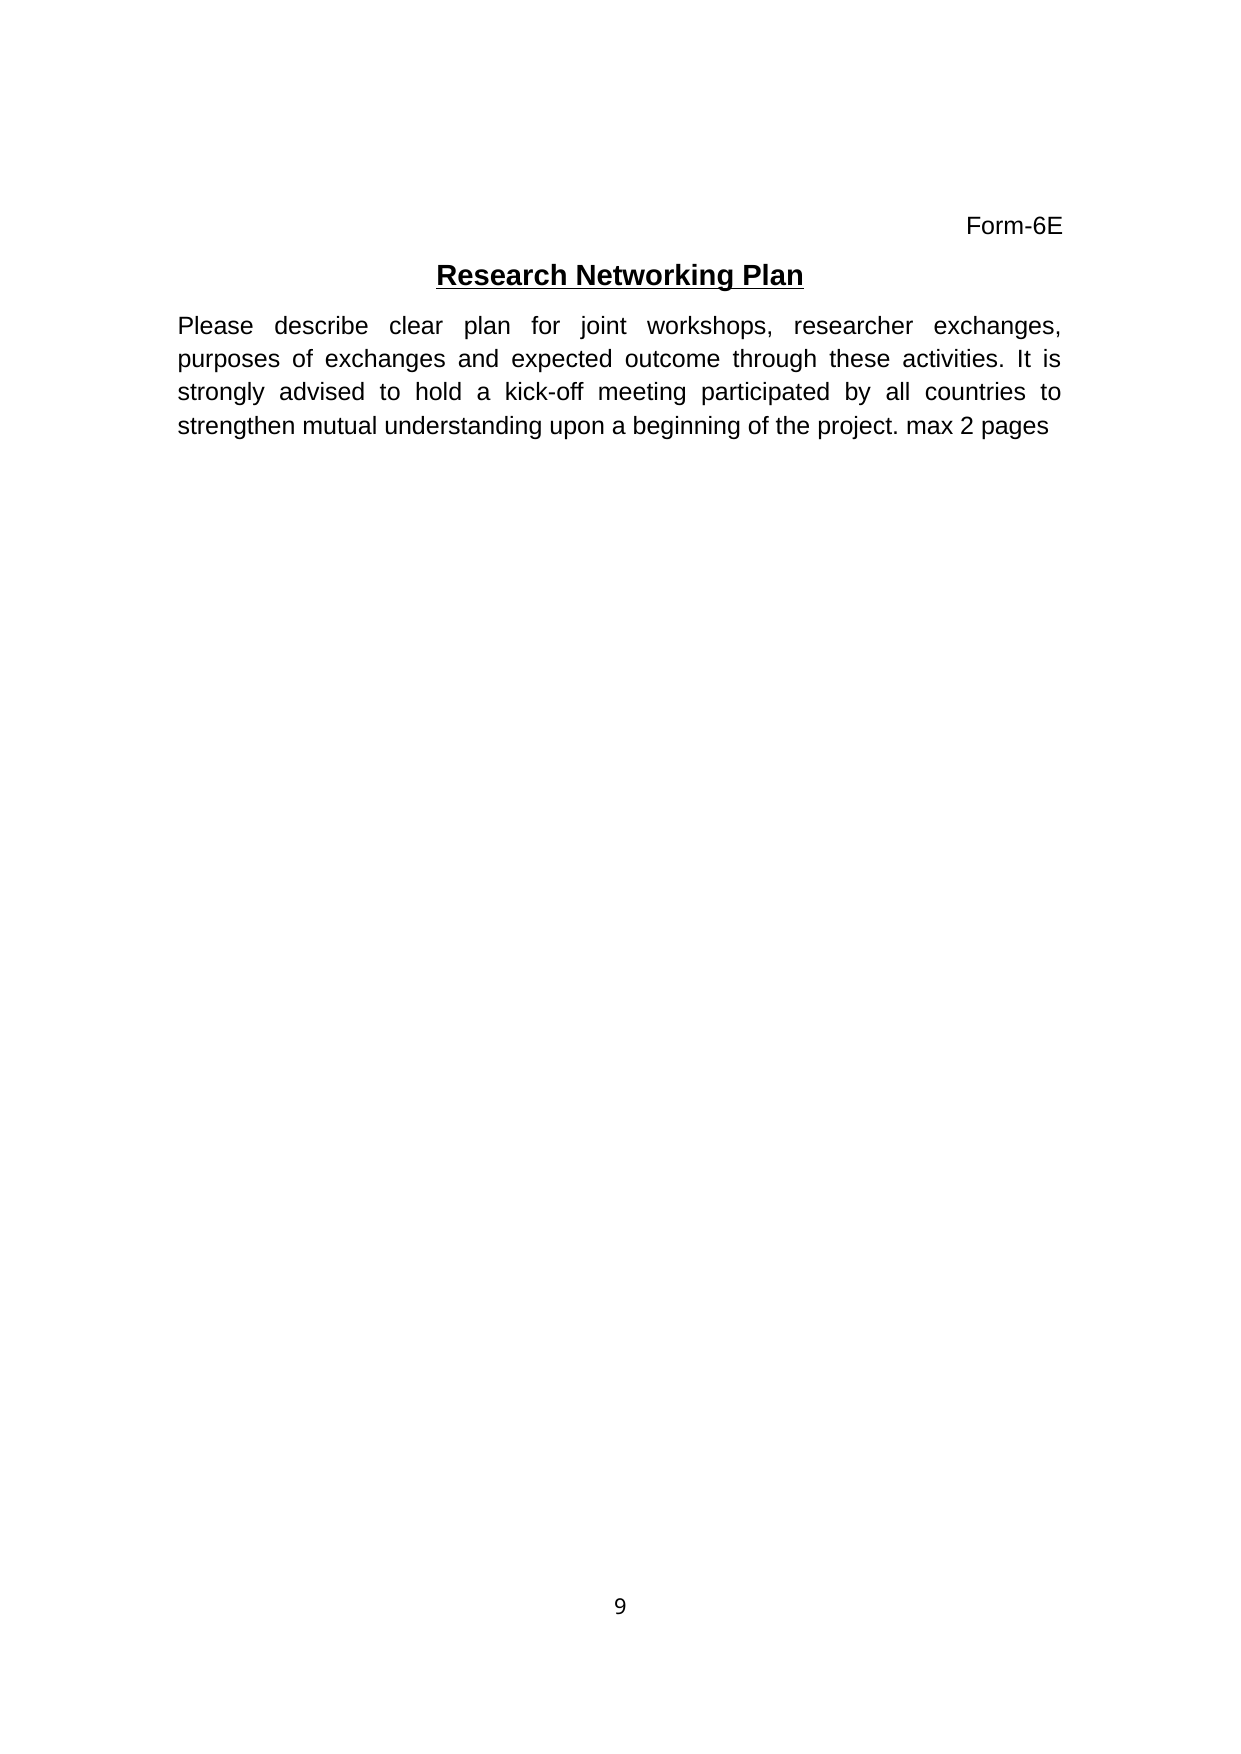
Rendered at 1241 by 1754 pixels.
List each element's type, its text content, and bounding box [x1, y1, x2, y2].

text Please describe clear plan for joint workshops, researcher exchanges, purposes of exchanges and expected outcome through these activities. It is strongly advised to hold a kick-off meeting participated by all countries to strengthen mutual understanding upon a beginning of the project. max 2 pages [177, 308, 1063, 442]
text Form-6E [177, 208, 1063, 242]
text Research Networking Plan [177, 242, 1063, 308]
